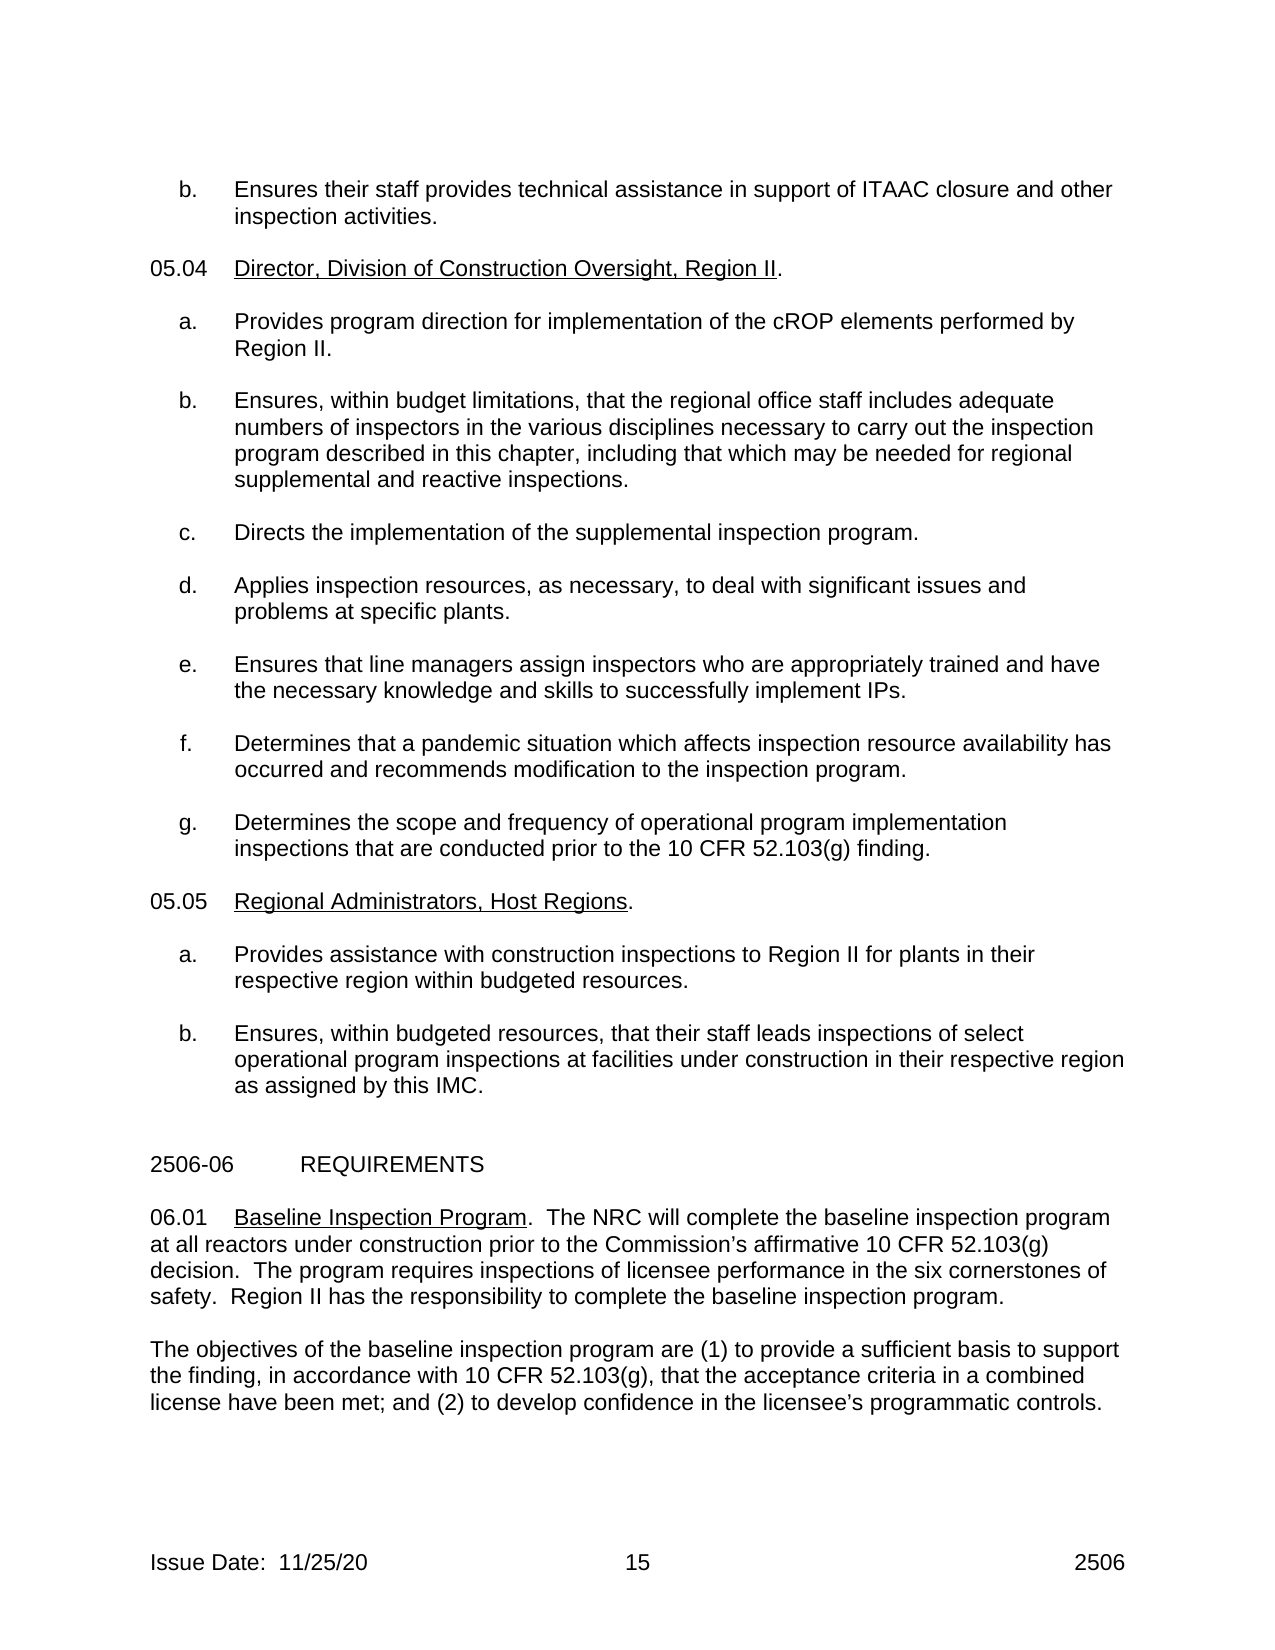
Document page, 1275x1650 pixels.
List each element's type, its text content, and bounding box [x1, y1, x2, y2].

text 2506-06 REQUIREMENTS [150, 1151, 1125, 1178]
text c. Directs the implementation of the supplemental inspection program. [178, 519, 1125, 545]
text 05.05 Regional Administrators, Host Regions . [150, 888, 1125, 914]
text b. Ensures their staff provides technical assistance in support of ITAAC closure and other inspection activities. [178, 176, 1125, 229]
text d. Applies inspection resources, as necessary, to deal with significant issues and problems at specific plants. [178, 572, 1125, 624]
text b. Ensures, within budgeted resources, that their staff leads inspections of select operational program inspections at facilities under construction in their respective region as assigned by this IMC. [178, 1020, 1125, 1099]
list Determines that a pandemic situation which affects inspection resource availability has occurred and recommends modification to the inspection program. [180, 730, 1125, 782]
text b. Ensures, within budget limitations, that the regional office staff includes adequate numbers of inspectors in the various disciplines necessary to carry out the inspection program described in this chapter, including that which may be needed for regional supplemental and reactive inspections. [178, 387, 1125, 493]
text g. Determines the scope and frequency of operational program implementation inspections that are conducted prior to the 10 CFR 52.103(g) finding. [178, 809, 1125, 862]
text a. Provides program direction for implementation of the cROP elements performed by Region II. [178, 308, 1125, 361]
text e. Ensures that line managers assign inspectors who are appropriately trained and have the necessary knowledge and skills to successfully implement IPs. [178, 651, 1125, 703]
text 05.04 Director, Division of Construction Oversight, Region II. [150, 255, 1125, 282]
text 06.01 Baseline Inspection Program . The NRC will complete the baseline inspection program at all reactors under construction prior to the Commission’s affirmative 10 CFR 52.103(g) decision. The program requires inspections of licensee performance in the six cornerstones of safety. Region II has the responsibility to complete the baseline inspection program. [150, 1204, 1125, 1309]
text The objectives of the baseline inspection program are (1) to provide a sufficient basis to support the finding, in accordance with 10 CFR 52.103(g), that the acceptance criteria in a combined license have been met; and (2) to develop confidence in the licensee’s programmatic controls. [150, 1336, 1125, 1415]
text a. Provides assistance with construction inspections to Region II for plants in their respective region within budgeted resources. [178, 941, 1125, 993]
